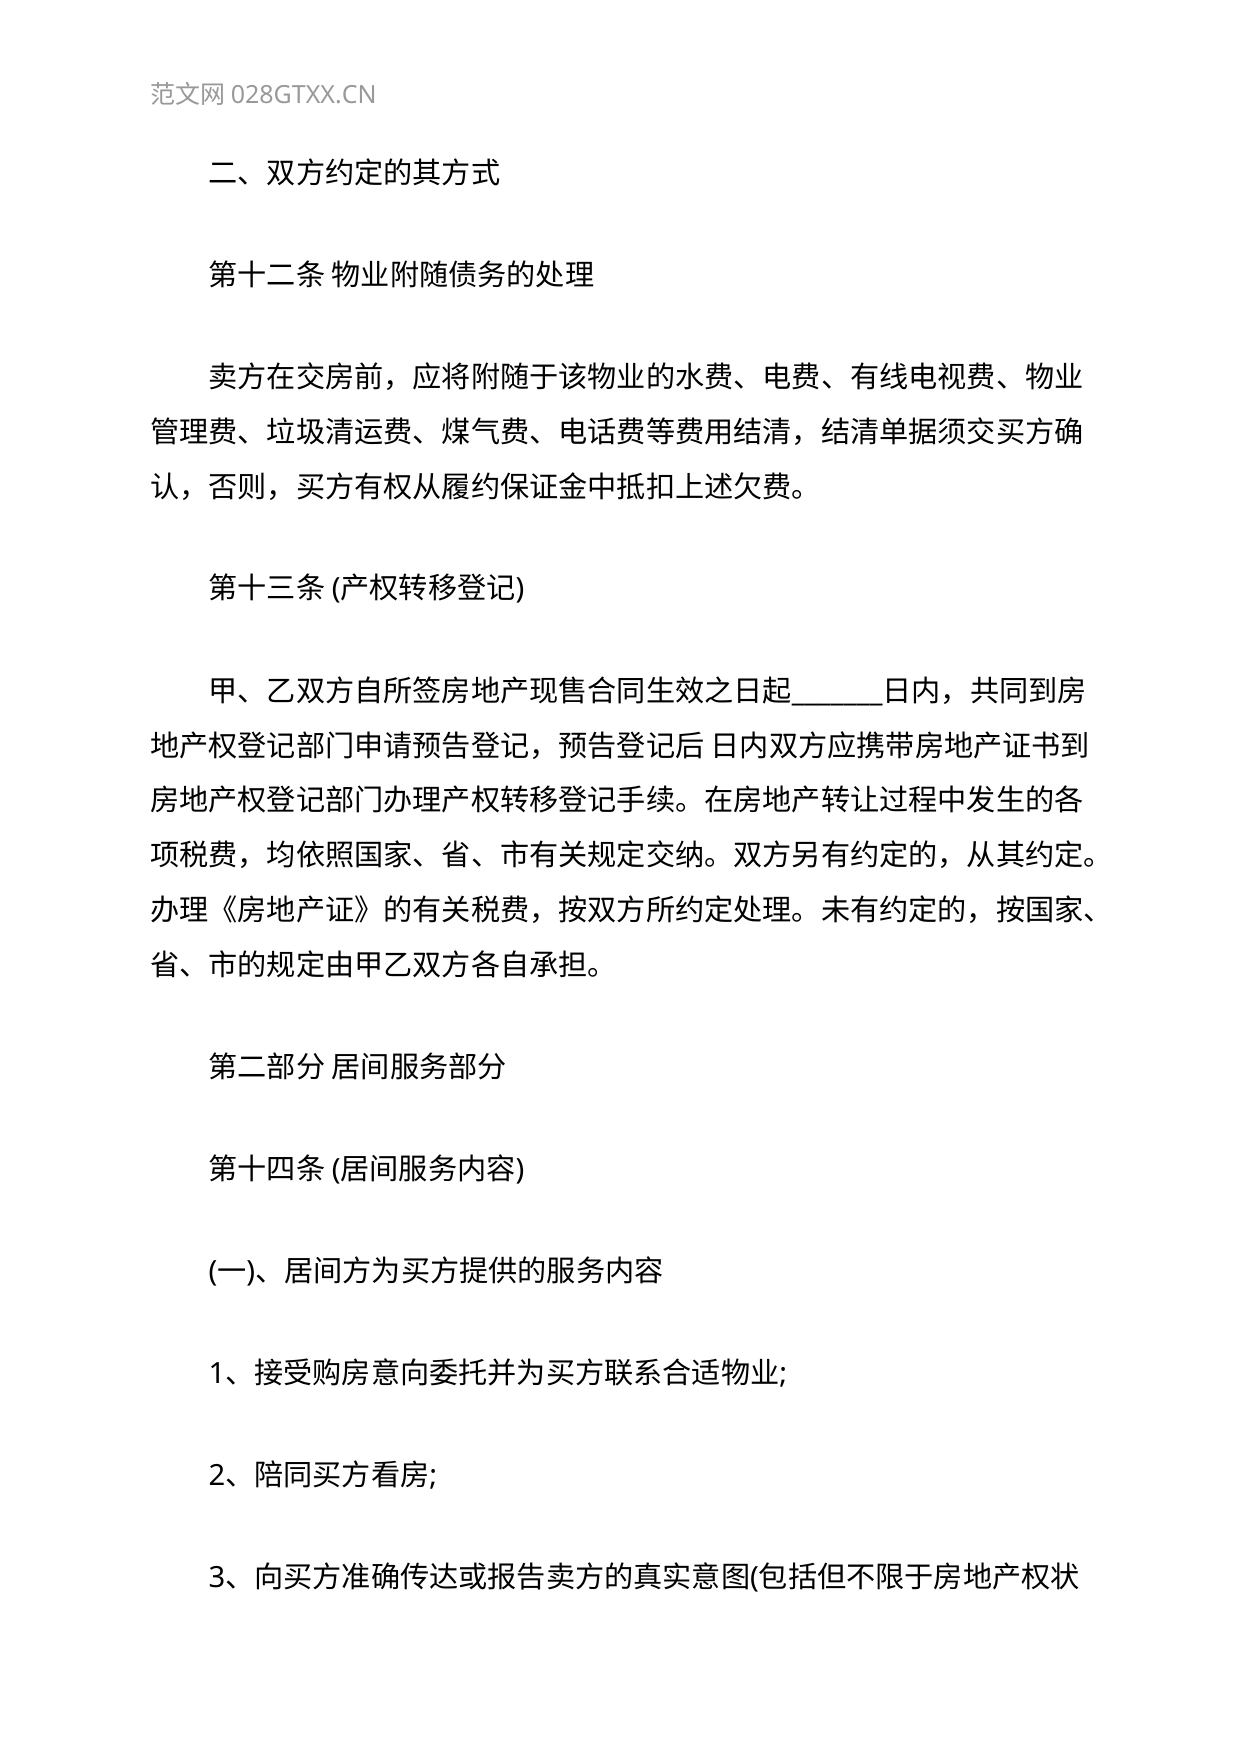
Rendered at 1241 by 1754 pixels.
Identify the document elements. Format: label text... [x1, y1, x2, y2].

text 第十三条 (产权转移登记) [150, 565, 1090, 607]
text 2、陪同买方看房; [150, 1451, 1090, 1493]
text 第十二条 物业附随债务的处理 [150, 252, 1090, 294]
text 第二部分 居间服务部分 [150, 1043, 1090, 1086]
text 甲、乙双方自所签房地产现售合同生效之日起_______日内，共同到房地产权登记部门申请预告登记，预告登记后 日内双方应携带房地产证书到房地产权登记部门办理产权转移登记手续。在房地产转让过程中发生的各项税费，均依照国家、省、市有关规定交纳。双方另有约定的，从其约定。办理《房地产证》的有关税费，按双方所约定处理。未有约定的，按国家、省、市的规定由甲乙双方各自承担。 [150, 667, 1090, 984]
text 二、双方约定的其方式 [150, 150, 1090, 192]
text 第十四条 (居间服务内容) [150, 1145, 1090, 1188]
text 卖方在交房前，应将附随于该物业的水费、电费、有线电视费、物业管理费、垃圾清运费、煤气费、电话费等费用结清，结清单据须交买方确认，否则，买方有权从履约保证金中抵扣上述欠费。 [150, 353, 1090, 506]
text 1、接受购房意向委托并为买方联系合适物业; [150, 1349, 1090, 1392]
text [150, 1553, 1090, 1596]
text (一)、居间方为买方提供的服务内容 [150, 1247, 1090, 1289]
